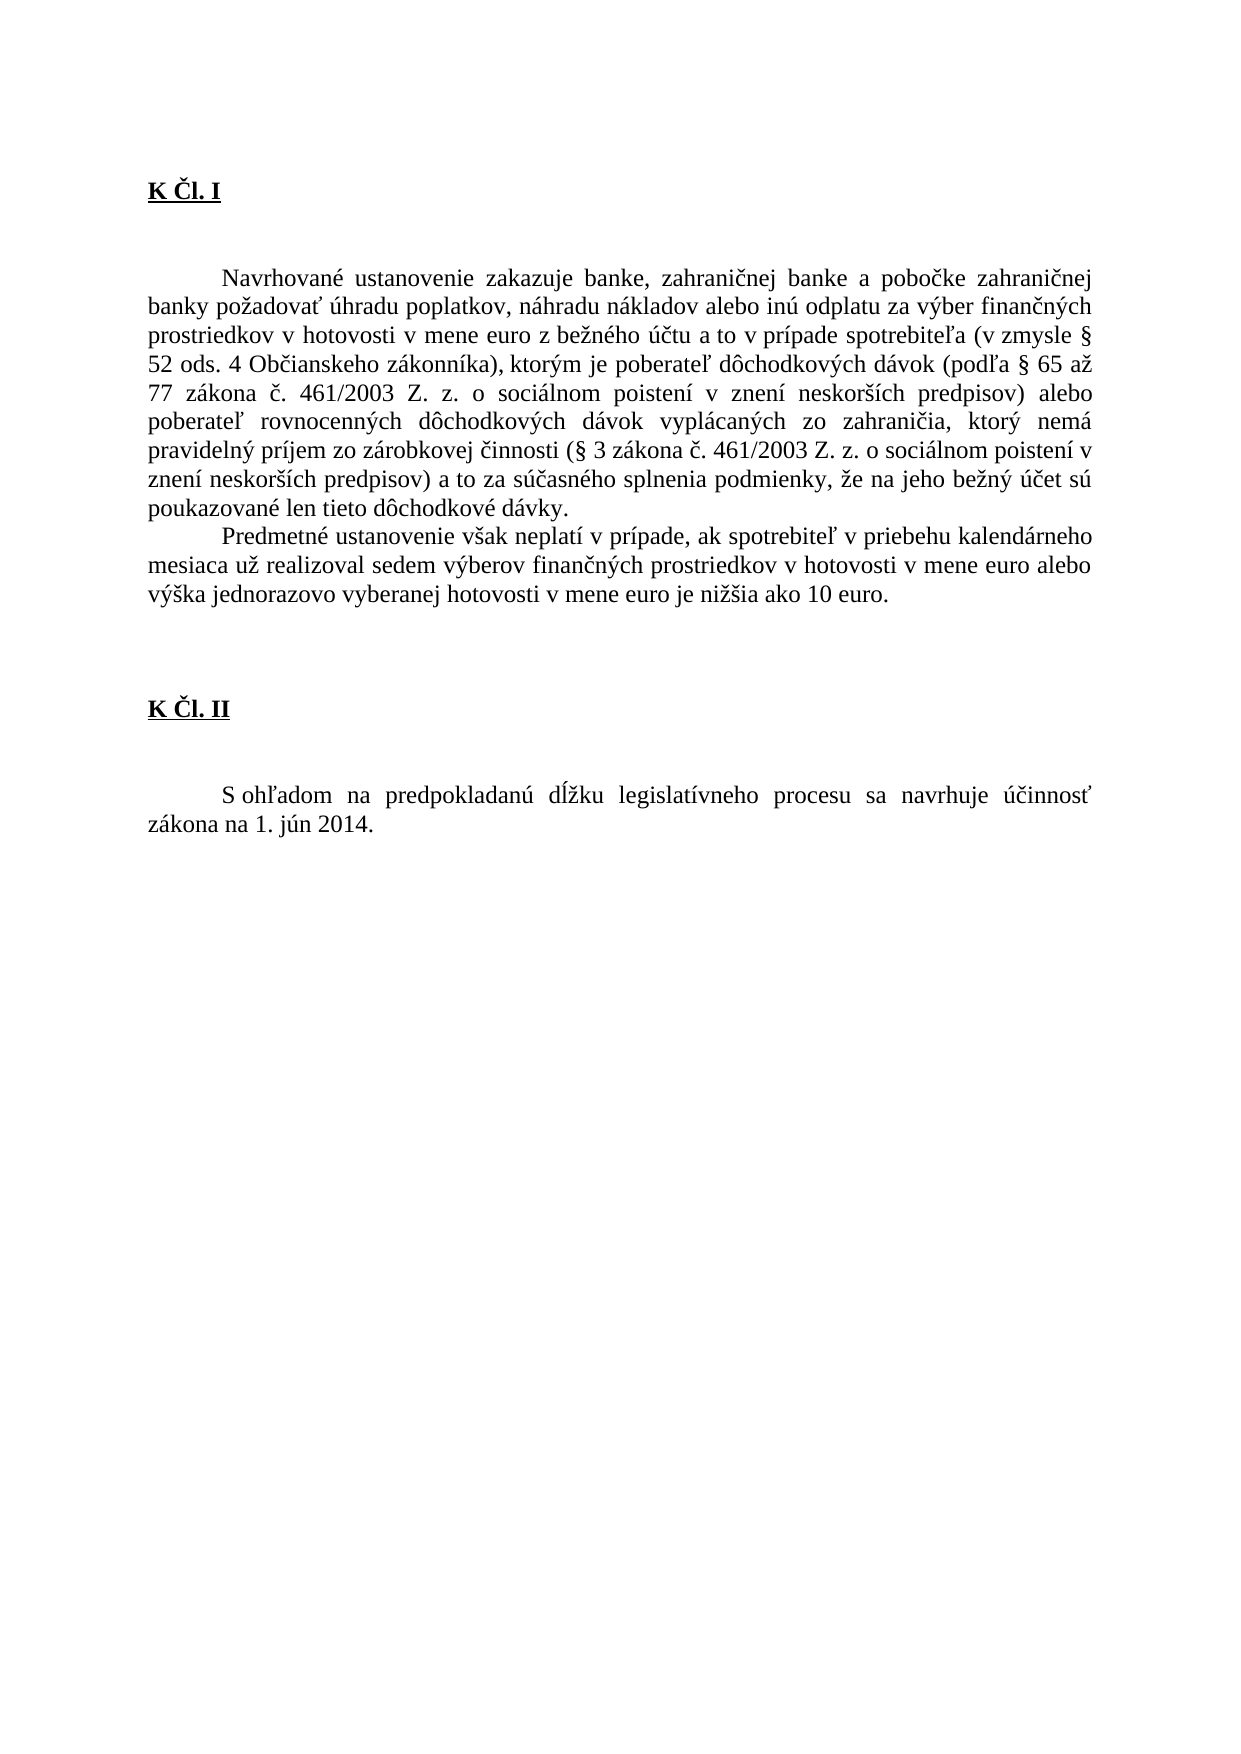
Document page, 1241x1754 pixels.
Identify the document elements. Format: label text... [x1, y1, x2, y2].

text S ohľadom na predpokladanú dĺžku legislatívneho procesu sa navrhuje účinnosť zákona na 1. jún 2014. [148, 780, 1093, 838]
text Navrhované ustanovenie zakazuje banke, zahraničnej banke a pobočke zahraničnej banky požadovať úhradu poplatkov, náhradu nákladov alebo inú odplatu za výber finančných prostriedkov v hotovosti v mene euro z bežného účtu a to v prípade spotrebiteľa (v zmysle § 52 ods. 4 Občianskeho zákonníka), ktorým je poberateľ dôchodkových dávok (podľa § 65 až 77 zákona č. 461/2003 Z. z. o sociálnom poistení v znení neskorších predpisov) alebo poberateľ rovnocenných dôchodkových dávok vyplácaných zo zahraničia, ktorý nemá pravidelný príjem zo zárobkovej činnosti (§ 3 zákona č. 461/2003 Z. z. o sociálnom poistení v znení neskorších predpisov) a to za súčasného splnenia podmienky, že na jeho bežný účet sú poukazované len tieto dôchodkové dávky. [148, 263, 1093, 521]
text K Čl. I [148, 176, 1093, 205]
text Predmetné ustanovenie však neplatí v prípade, ak spotrebiteľ v priebehu kalendárneho mesiaca už realizoval sedem výberov finančných prostriedkov v hotovosti v mene euro alebo výška jednorazovo vyberanej hotovosti v mene euro je nižšia ako 10 euro. [148, 521, 1093, 608]
text K Čl. II [148, 694, 1093, 723]
